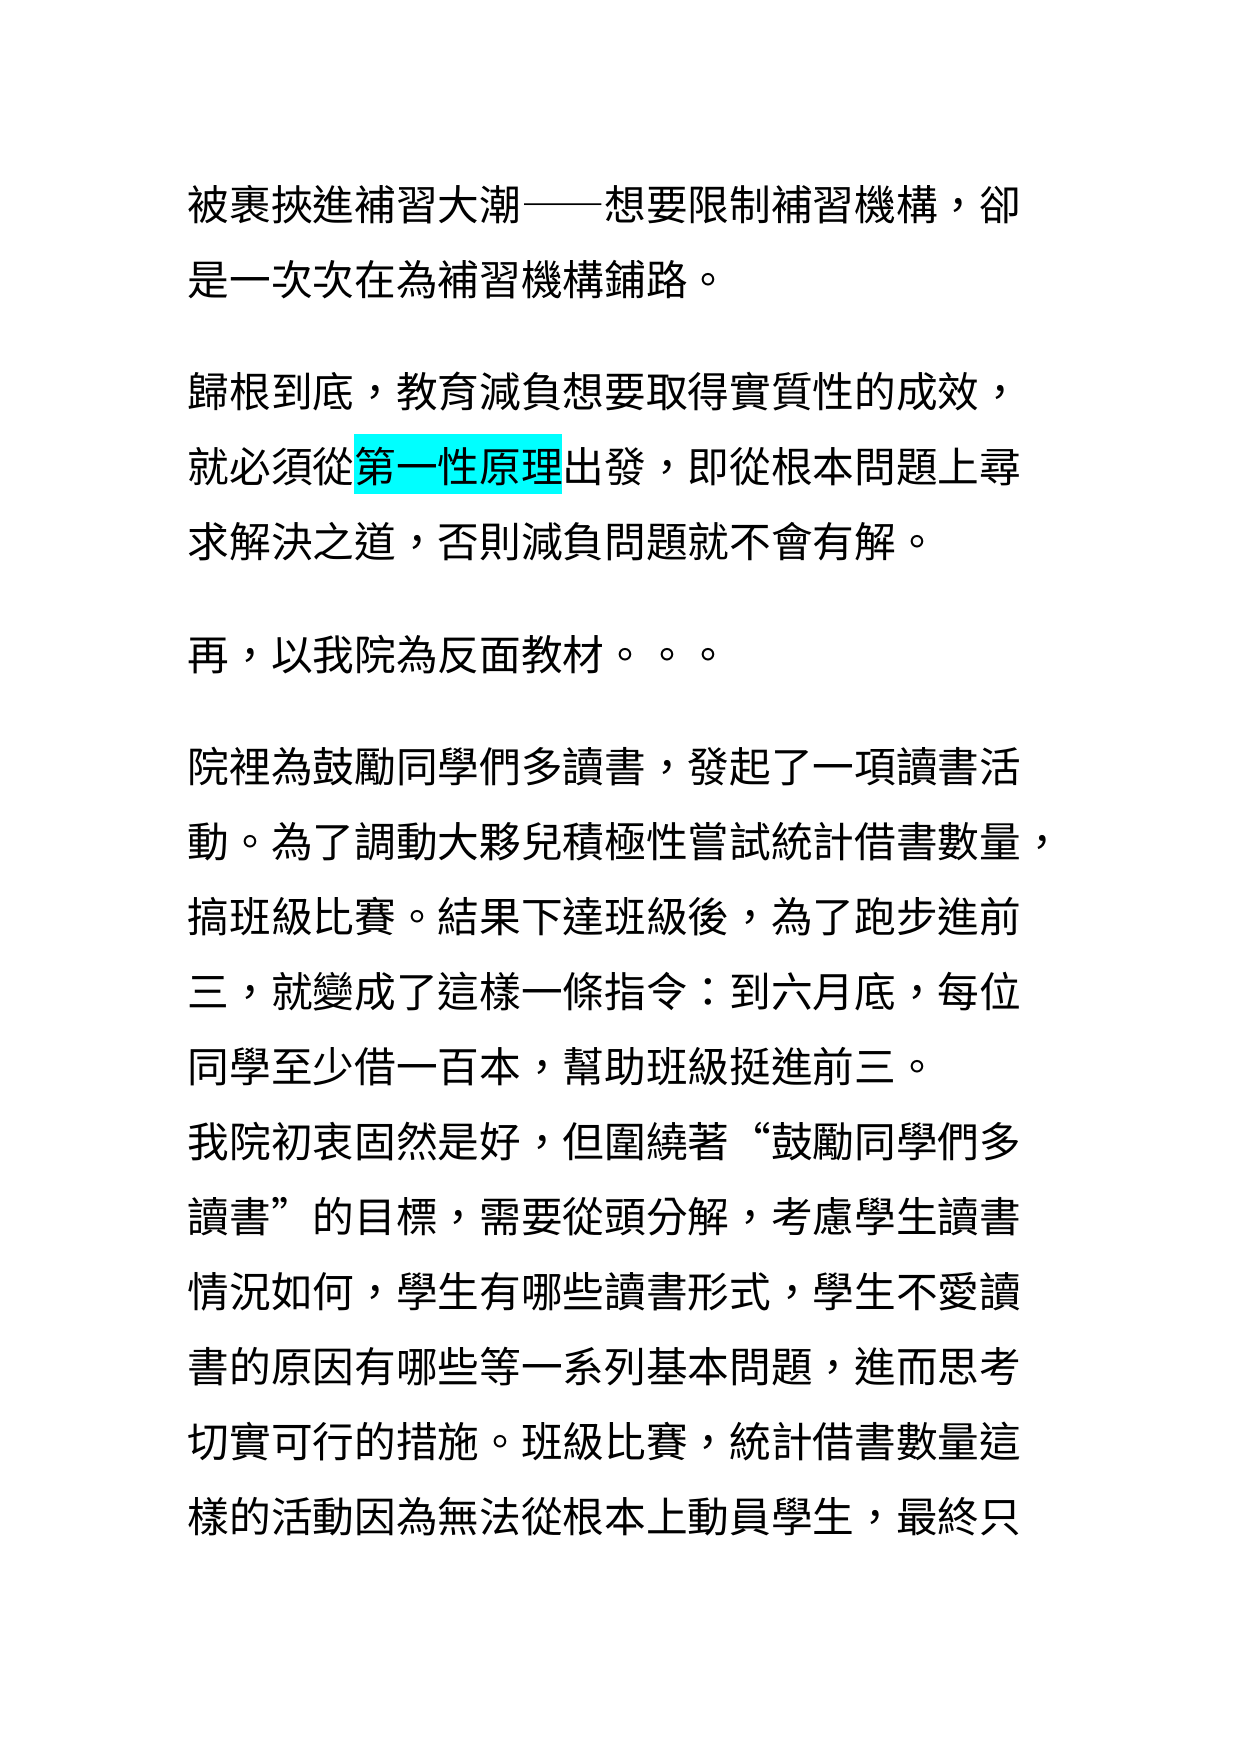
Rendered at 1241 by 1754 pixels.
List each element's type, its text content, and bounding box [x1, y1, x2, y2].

text 歸根到底，教育減負想要取得實質性的成效，就必須從第一性原理出發，即從根本問題上尋求解決之道，否則減負問題就不會有解。 [187, 352, 1053, 577]
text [187, 1102, 1053, 1552]
text 再，以我院為反面教材。。。 [187, 614, 1053, 689]
text 院裡為鼓勵同學們多讀書，發起了一項讀書活動。為了調動大夥兒積極性嘗試統計借書數量，搞班級比賽。結果下達班級後，為了跑步進前三，就變成了這樣一條指令：到六月底，每位同學至少借一百本，幫助班級挺進前三。 [187, 727, 1053, 1102]
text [187, 164, 1053, 314]
